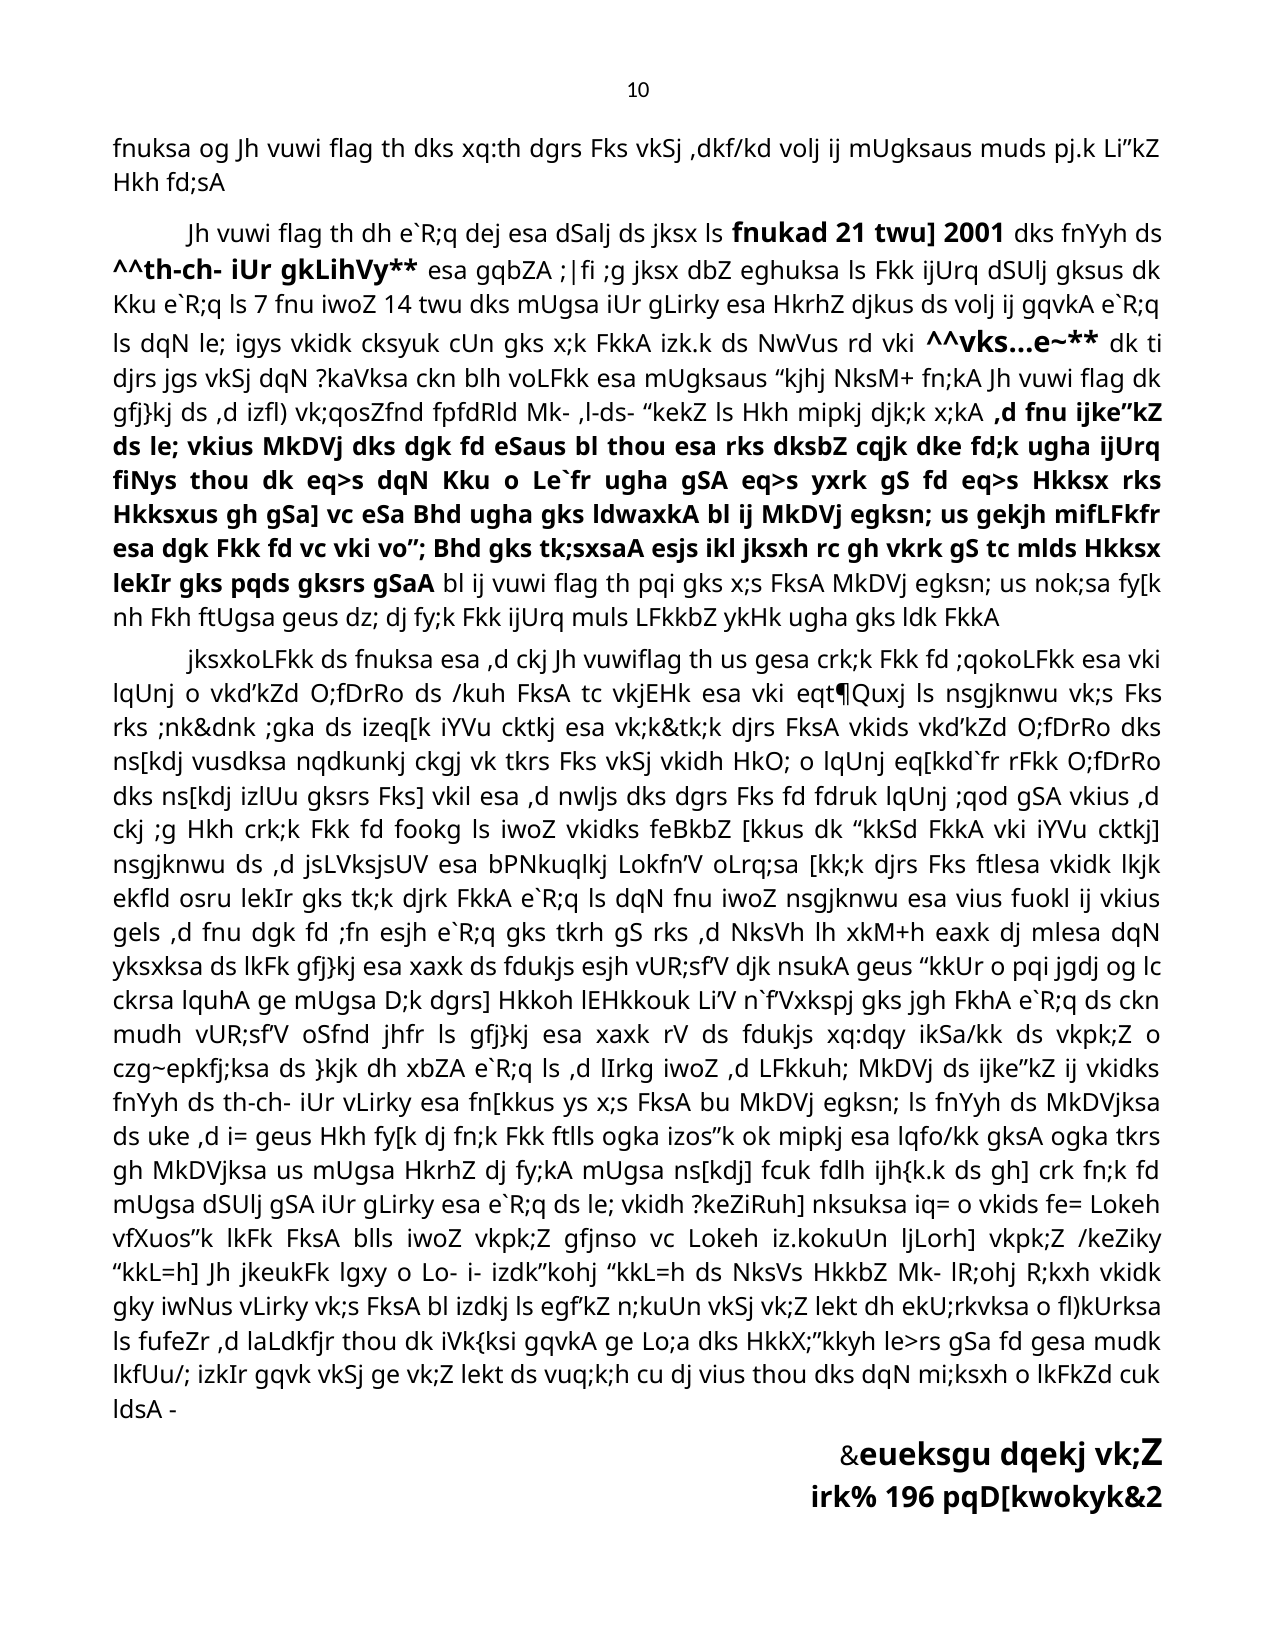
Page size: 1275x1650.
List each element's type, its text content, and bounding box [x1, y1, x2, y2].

text Jh vuwi flag th dh e`R;q dej esa dSalj ds jksx ls fnukad 21 twu] 2001 dks fnYyh ds ^^th-ch- iUr gkLihVy** esa gqbZA ;|fi ;g jksx dbZ eghuksa ls Fkk ijUrq dSUlj gksus dk Kku e`R;q ls 7 fnu iwoZ 14 twu dks mUgsa iUr gLirky esa HkrhZ djkus ds volj ij gqvkA e`R;q ls dqN le; igys vkidk cksyuk cUn gks x;k FkkA izk.k ds NwVus rd vki ^^vks…e~** dk ti djrs jgs vkSj dqN ?kaVksa ckn blh voLFkk esa mUgksaus “kjhj NksM+ fn;kA Jh vuwi flag dk gfj}kj ds ,d izfl) vk;qosZfnd fpfdRld Mk- ,l-ds- “kekZ ls Hkh mipkj djk;k x;kA ,d fnu ijke”kZ ds le; vkius MkDVj dks dgk fd eSaus bl thou esa rks dksbZ cqjk dke fd;k ugha ijUrq fiNys thou dk eq>s dqN Kku o Le`fr ugha gSA eq>s yxrk gS fd eq>s Hkksx rks Hkksxus gh gSa] vc eSa Bhd ugha gks ldwaxkA bl ij MkDVj egksn; us gekjh mifLFkfr esa dgk Fkk fd vc vki vo”; Bhd gks tk;sxsaA esjs ikl jksxh rc gh vkrk gS tc mlds Hkksx lekIr gks pqds gksrs gSaA bl ij vuwi flag th pqi gks x;s FksA MkDVj egksn; us nok;sa fy[k nh Fkh ftUgsa geus dz; dj fy;k Fkk ijUrq muls LFkkbZ ykHk ugha gks ldk FkkA [112, 213, 1162, 633]
text jksxkoLFkk ds fnuksa esa ,d ckj Jh vuwiflag th us gesa crk;k Fkk fd ;qokoLFkk esa vki lqUnj o vkd’kZd O;fDrRo ds /kuh FksA tc vkjEHk esa vki eqt¶Quxj ls nsgjknwu vk;s Fks rks ;nk&dnk ;gka ds izeq[k iYVu cktkj esa vk;k&tk;k djrs FksA vkids vkd’kZd O;fDrRo dks ns[kdj vusdksa nqdkunkj ckgj vk tkrs Fks vkSj vkidh HkO; o lqUnj eq[kkd`fr rFkk O;fDrRo dks ns[kdj izlUu gksrs Fks] vkil esa ,d nwljs dks dgrs Fks fd fdruk lqUnj ;qod gSA vkius ,d ckj ;g Hkh crk;k Fkk fd fookg ls iwoZ vkidks feBkbZ [kkus dk “kkSd FkkA vki iYVu cktkj] nsgjknwu ds ,d jsLVksjsUV esa bPNkuqlkj Lokfn’V oLrq;sa [kk;k djrs Fks ftlesa vkidk lkjk ekfld osru lekIr gks tk;k djrk FkkA e`R;q ls dqN fnu iwoZ nsgjknwu esa vius fuokl ij vkius gels ,d fnu dgk fd ;fn esjh e`R;q gks tkrh gS rks ,d NksVh lh xkM+h eaxk dj mlesa dqN yksxksa ds lkFk gfj}kj esa xaxk ds fdukjs esjh vUR;sf’V djk nsukA geus “kkUr o pqi jgdj og lc ckrsa lquhA ge mUgsa D;k dgrs] Hkkoh lEHkkouk Li’V n`f’Vxkspj gks jgh FkhA e`R;q ds ckn mudh vUR;sf’V oSfnd jhfr ls gfj}kj esa xaxk rV ds fdukjs xq:dqy ikSa/kk ds vkpk;Z o czg~epkfj;ksa ds }kjk dh xbZA e`R;q ls ,d lIrkg iwoZ ,d LFkkuh; MkDVj ds ijke”kZ ij vkidks fnYyh ds th-ch- iUr vLirky esa fn[kkus ys x;s FksA bu MkDVj egksn; ls fnYyh ds MkDVjksa ds uke ,d i= geus Hkh fy[k dj fn;k Fkk ftlls ogka izos”k ok mipkj esa lqfo/kk gksA ogka tkrs gh MkDVjksa us mUgsa HkrhZ dj fy;kA mUgsa ns[kdj] fcuk fdlh ijh{k.k ds gh] crk fn;k fd mUgsa dSUlj gSA iUr gLirky esa e`R;q ds le; vkidh ?keZiRuh] nksuksa iq= o vkids fe= Lokeh vfXuos”k lkFk FksA blls iwoZ vkpk;Z gfjnso vc Lokeh iz.kokuUn ljLorh] vkpk;Z /keZiky “kkL=h] Jh jkeukFk lgxy o Lo- i- izdk”kohj “kkL=h ds NksVs HkkbZ Mk- lR;ohj R;kxh vkidk gky iwNus vLirky vk;s FksA bl izdkj ls egf’kZ n;kuUn vkSj vk;Z lekt dh ekU;rkvksa o fl)kUrksa ls fufeZr ,d laLdkfjr thou dk iVk{ksi gqvkA ge Lo;a dks HkkX;”kkyh le>rs gSa fd gesa mudk lkfUu/; izkIr gqvk vkSj ge vk;Z lekt ds vuq;k;h cu dj vius thou dks dqN mi;ksxh o lkFkZd cuk ldsA - [112, 642, 1162, 1425]
text irk% 196 pqD[kwokyk&2 [112, 1476, 1162, 1516]
text &eueksgu dqekj vk;Z [112, 1425, 1162, 1476]
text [112, 131, 1162, 199]
